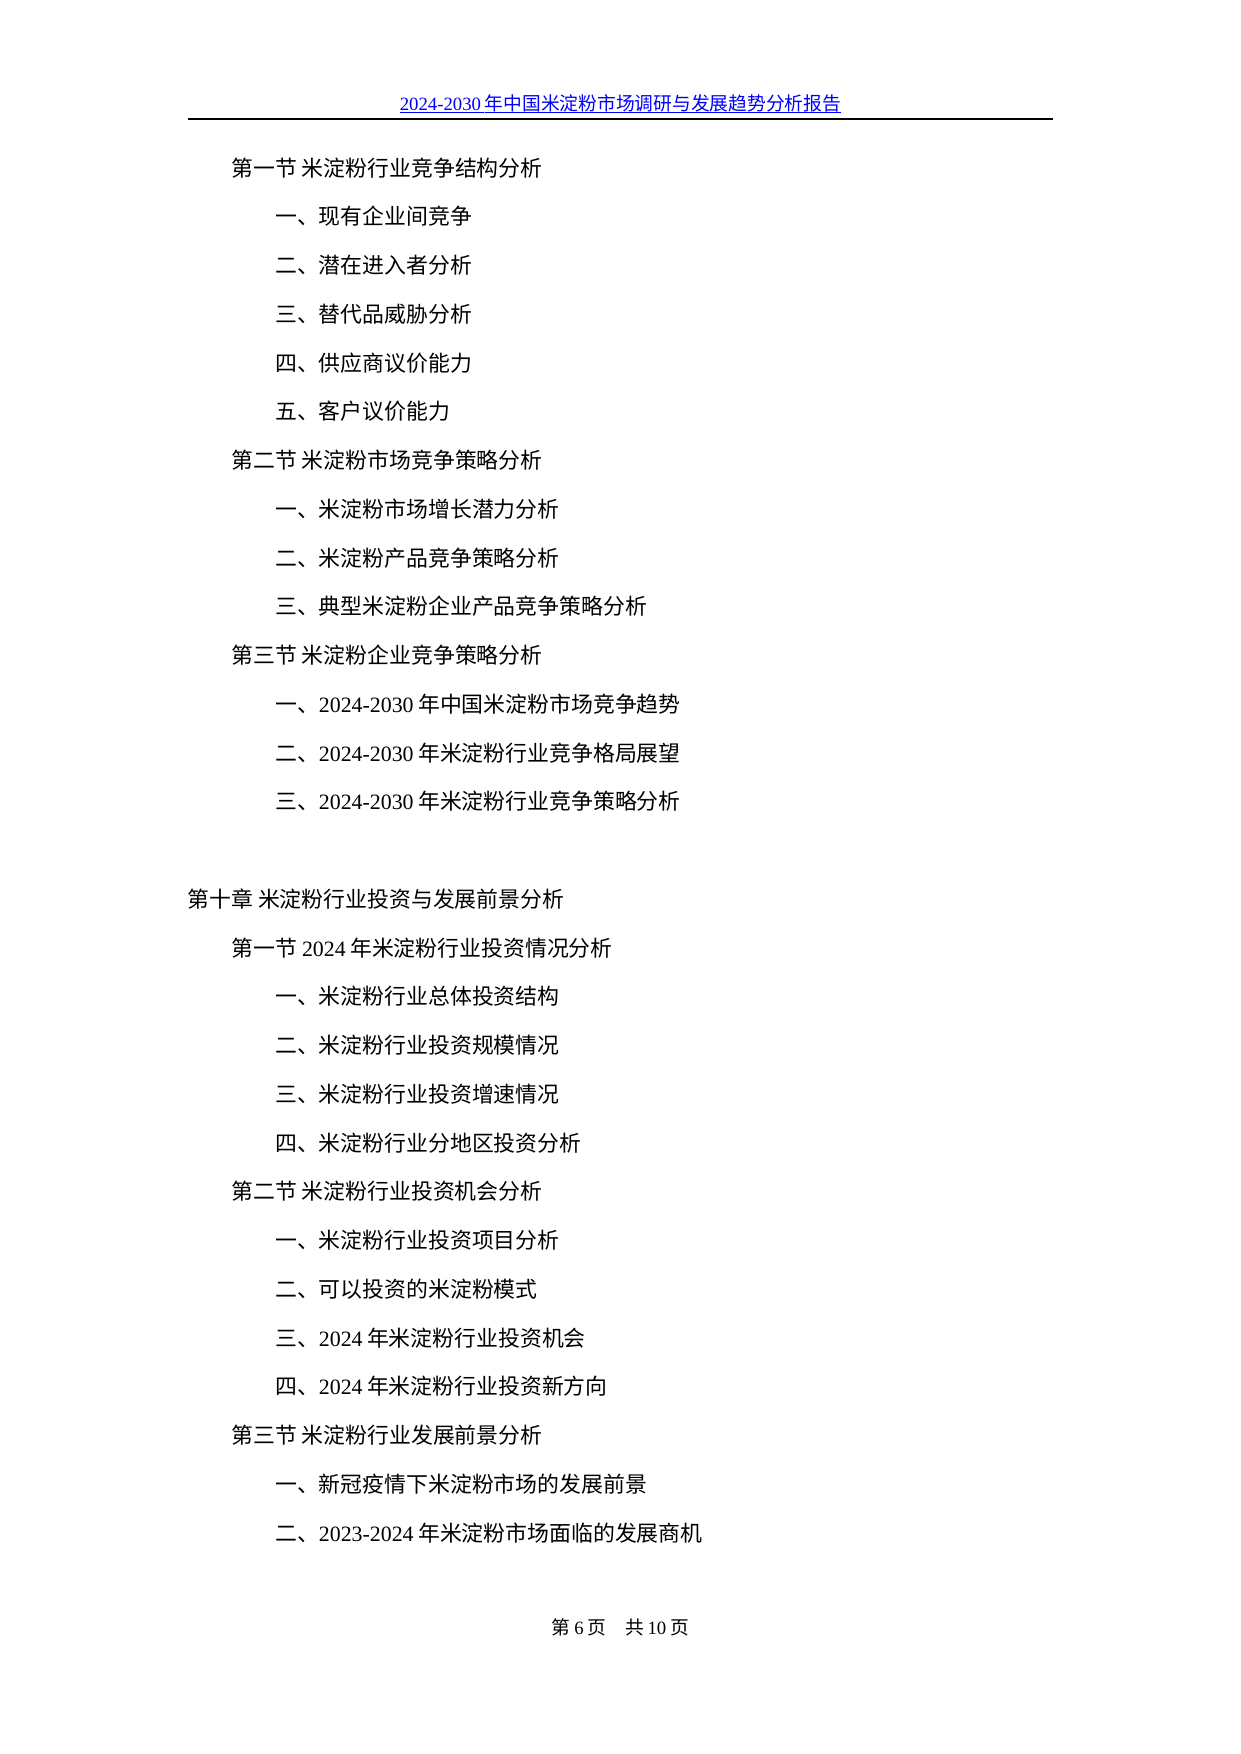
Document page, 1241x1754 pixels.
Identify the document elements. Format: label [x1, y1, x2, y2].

text [187, 150, 1053, 1548]
